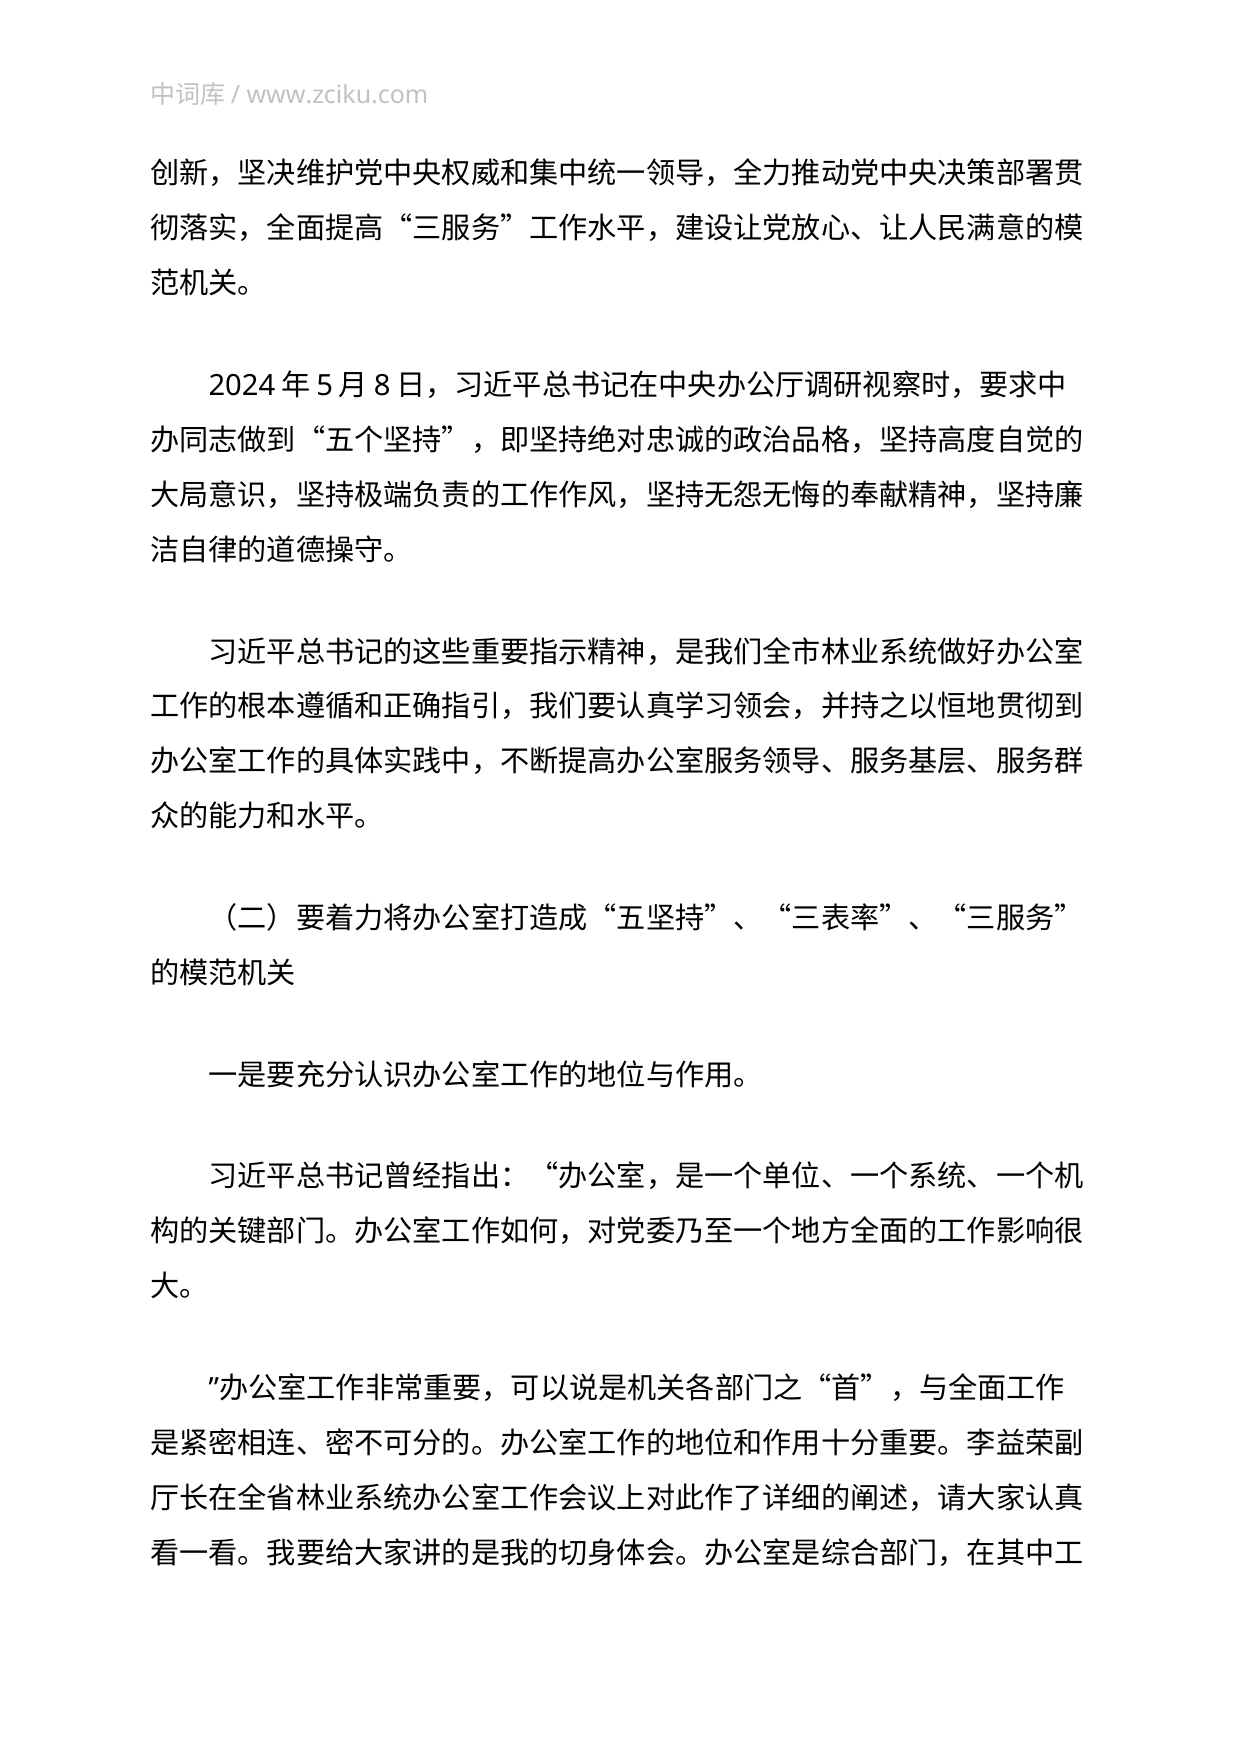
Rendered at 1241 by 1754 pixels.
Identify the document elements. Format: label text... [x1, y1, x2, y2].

text 习近平总书记曾经指出：“办公室，是一个单位、一个系统、一个机构的关键部门。办公室工作如何，对党委乃至一个地方全面的工作影响很大。 [150, 1153, 1090, 1305]
text 2024年5月8日，习近平总书记在中央办公厅调研视察时，要求中办同志做到“五个坚持”，即坚持绝对忠诚的政治品格，坚持高度自觉的大局意识，坚持极端负责的工作作风，坚持无怨无悔的奉献精神，坚持廉洁自律的道德操守。 [150, 362, 1090, 569]
text （二）要着力将办公室打造成“五坚持”、“三表率”、“三服务”的模范机关 [150, 894, 1090, 992]
text 习近平总书记的这些重要指示精神，是我们全市林业系统做好办公室工作的根本遵循和正确指引，我们要认真学习领会，并持之以恒地贯彻到办公室工作的具体实践中，不断提高办公室服务领导、服务基层、服务群众的能力和水平。 [150, 628, 1090, 835]
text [150, 1364, 1090, 1572]
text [150, 150, 1090, 302]
text 一是要充分认识办公室工作的地位与作用。 [150, 1051, 1090, 1093]
